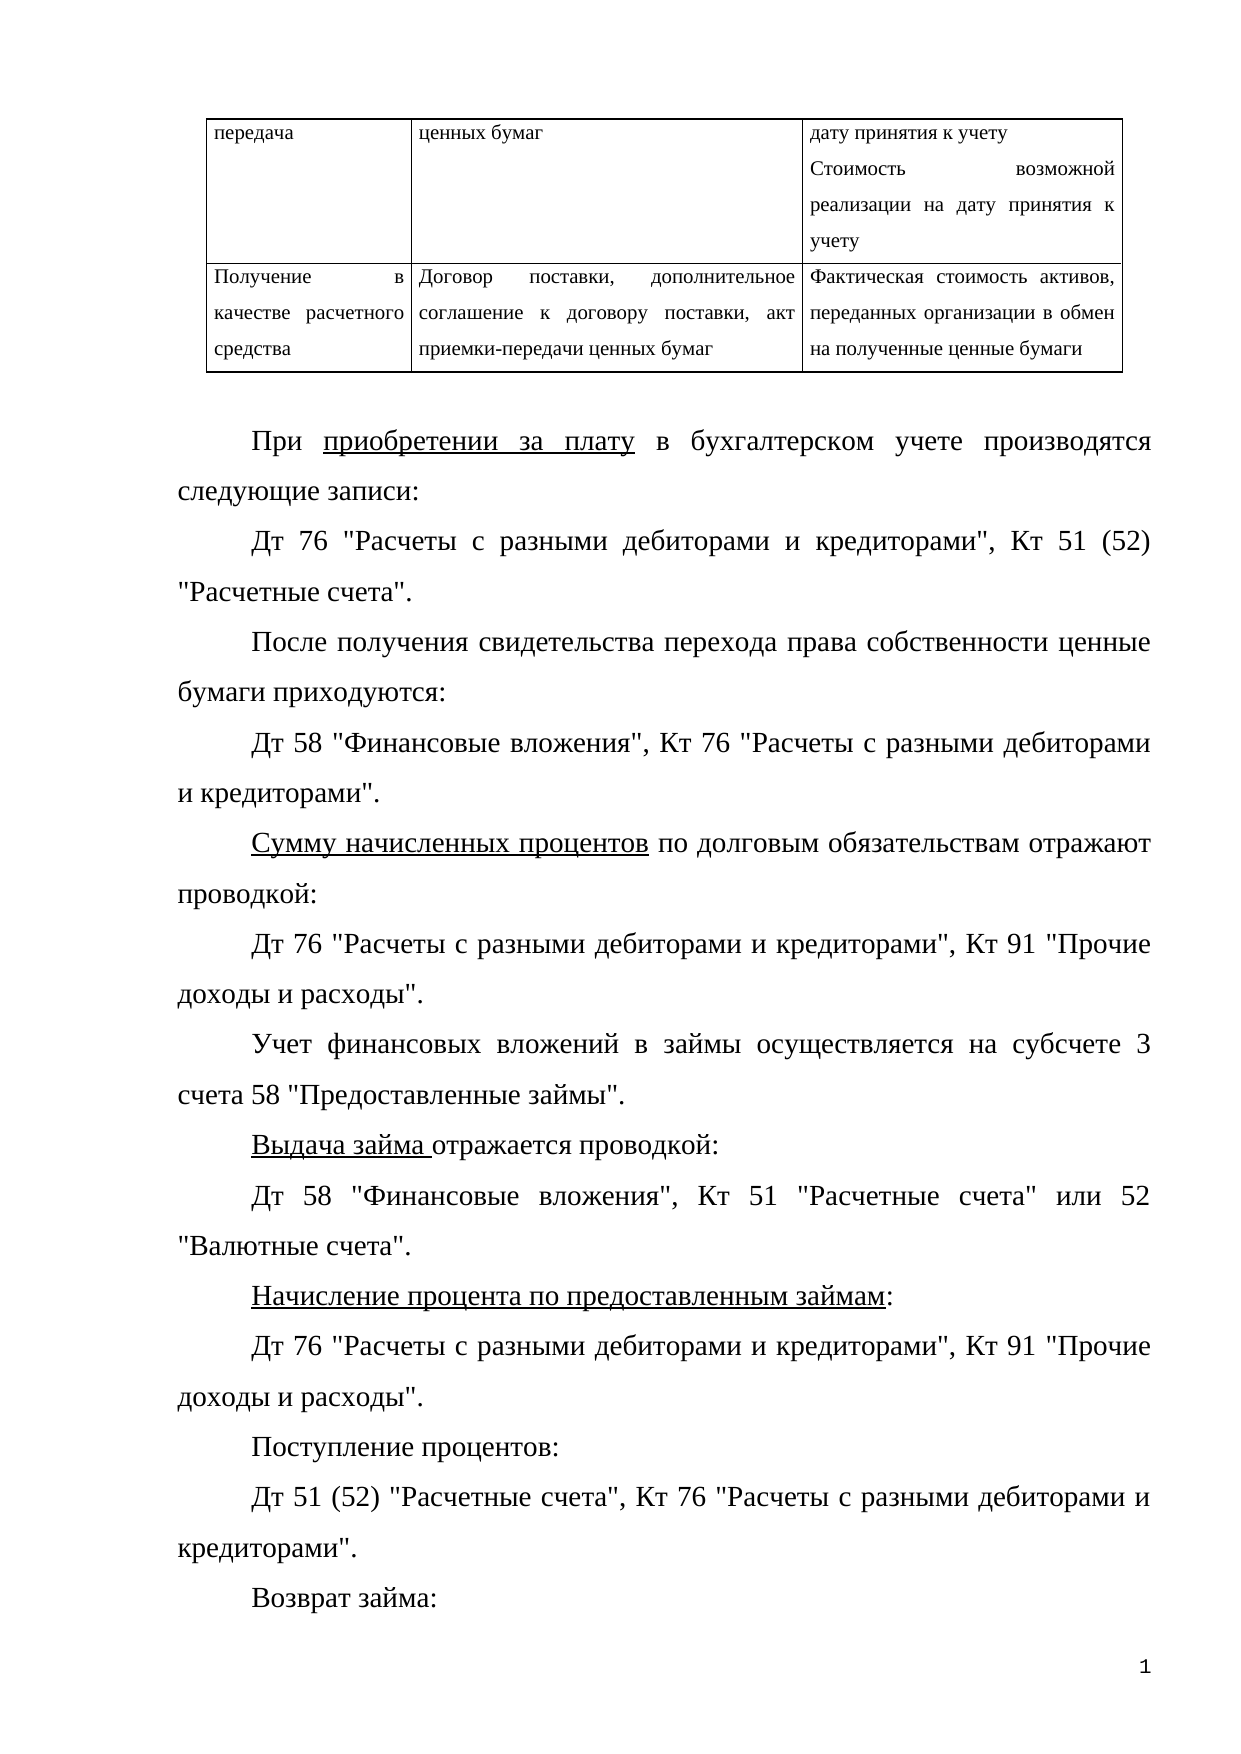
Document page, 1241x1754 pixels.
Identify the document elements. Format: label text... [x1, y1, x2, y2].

text Дт 51 (52) "Расчетные счета", Кт 76 "Расчеты с разными дебиторами и кредиторами". [177, 1479, 1152, 1563]
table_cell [412, 120, 802, 263]
text Дт 76 "Расчеты с разными дебиторами и кредиторами", Кт 51 (52) "Расчетные счета". [177, 523, 1152, 607]
text Возврат займа: [177, 1580, 1152, 1614]
text Выдача займа отражается проводкой: [177, 1127, 1152, 1161]
text Сумму начисленных процентов по долговым обязательствам отражают проводкой: [177, 825, 1152, 909]
text Учет финансовых вложений в займы осуществляется на субсчете 3 счета 58 "Предоставленные займы". [177, 1027, 1152, 1111]
table_cell Получение в качестве расчетного средства [207, 264, 411, 371]
text Дт 58 "Финансовые вложения", Кт 51 "Расчетные счета" или 52 "Валютные счета". [177, 1178, 1152, 1261]
text Дт 76 "Расчеты с разными дебиторами и кредиторами", Кт 91 "Прочие доходы и расходы". [177, 926, 1152, 1010]
text Начисление процента по предоставленным займам: [177, 1278, 1152, 1312]
table_cell Договор поставки, дополнительное соглашение к договору поставки, акт приемки-передачи ценных бумаг [412, 264, 802, 371]
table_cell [207, 120, 411, 263]
text После получения свидетельства перехода права собственности ценные бумаги приходуются: [177, 624, 1152, 708]
table_cell Фактическая стоимость активов, переданных организации в обмен на полученные ценные бумаги [803, 263, 1122, 371]
text Дт 58 "Финансовые вложения", Кт 76 "Расчеты с разными дебиторами и кредиторами". [177, 725, 1152, 809]
text Дт 76 "Расчеты с разными дебиторами и кредиторами", Кт 91 "Прочие доходы и расходы". [177, 1328, 1152, 1412]
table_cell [803, 120, 1122, 263]
text При приобретении за плату в бухгалтерском учете производятся следующие записи: [177, 423, 1152, 507]
text Поступление процентов: [177, 1429, 1152, 1463]
